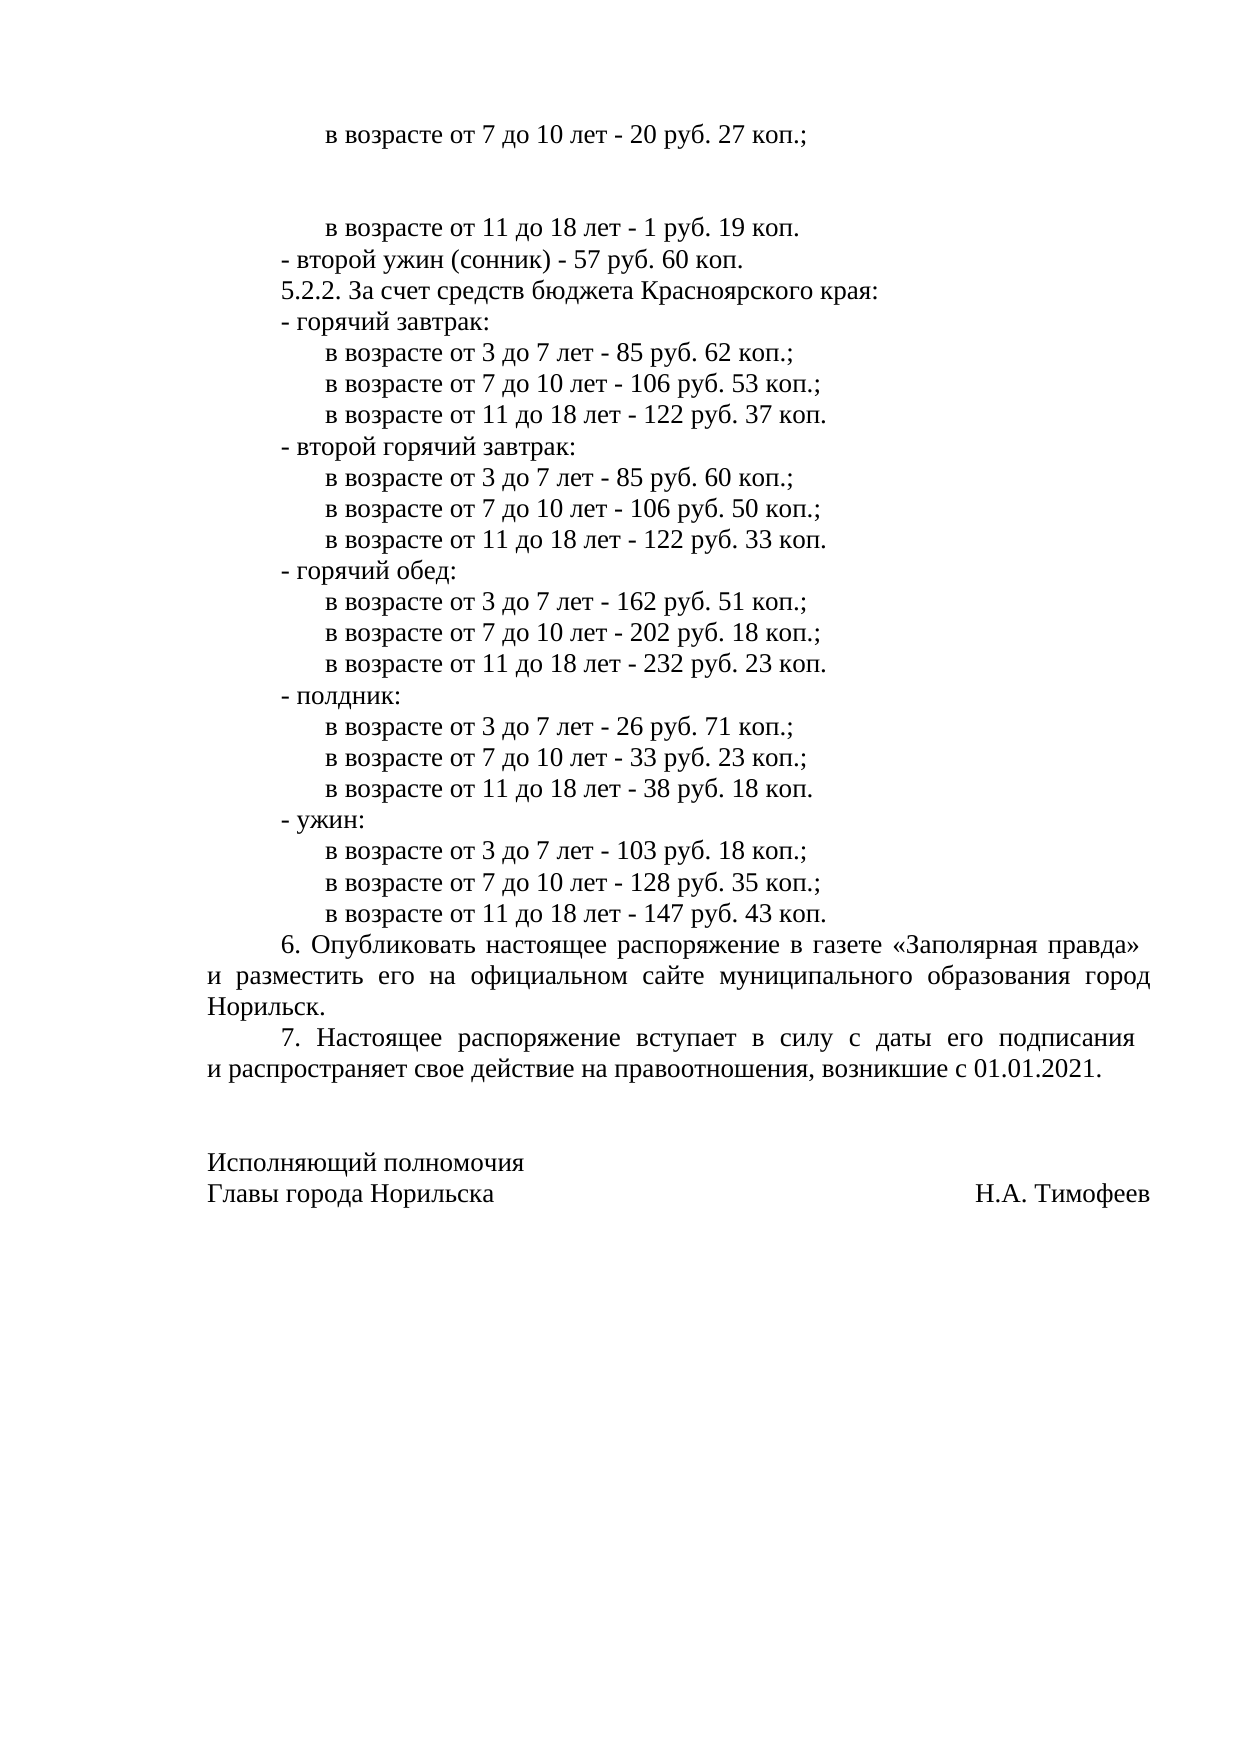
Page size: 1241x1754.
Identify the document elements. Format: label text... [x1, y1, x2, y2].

text в возрасте от 7 до 10 лет - 20 руб. 27 коп.; [207, 118, 1152, 149]
text в возрасте от 7 до 10 лет - 106 руб. 53 коп.; [207, 367, 1152, 398]
text 5.2.2. За счет средств бюджета Красноярского края: [207, 274, 1152, 305]
text в возрасте от 11 до 18 лет - 147 руб. 43 коп. [207, 897, 1152, 928]
text в возрасте от 11 до 18 лет - 1 руб. 19 коп. [207, 212, 1152, 243]
text - второй горячий завтрак: [207, 429, 1152, 461]
text - горячий обед: [207, 554, 1152, 585]
text - полдник: [207, 679, 1152, 710]
text в возрасте от 3 до 7 лет - 162 руб. 51 коп.; [207, 585, 1152, 616]
text в возрасте от 7 до 10 лет - 202 руб. 18 коп.; [207, 616, 1152, 648]
text в возрасте от 7 до 10 лет - 128 руб. 35 коп.; [207, 866, 1152, 897]
text в возрасте от 11 до 18 лет - 122 руб. 33 коп. [207, 523, 1152, 554]
text - ужин: [207, 803, 1152, 834]
text в возрасте от 3 до 7 лет - 26 руб. 71 коп.; [207, 710, 1152, 741]
text Исполняющий полномочия [207, 1146, 1152, 1177]
text в возрасте от 3 до 7 лет - 103 руб. 18 коп.; [207, 834, 1152, 866]
text в возрасте от 3 до 7 лет - 85 руб. 60 коп.; [207, 461, 1152, 492]
text в возрасте от 11 до 18 лет - 232 руб. 23 коп. [207, 648, 1152, 679]
text в возрасте от 7 до 10 лет - 106 руб. 50 коп.; [207, 492, 1152, 523]
text 7. Настоящее распоряжение вступает в силу с даты его подписания и распространяет свое действие на правоотношения, возникшие с 01.01.2021. [207, 1021, 1152, 1084]
text в возрасте от 7 до 10 лет - 33 руб. 23 коп.; [207, 741, 1152, 772]
text - второй ужин (сонник) - 57 руб. 60 коп. [207, 243, 1152, 274]
text в возрасте от 3 до 7 лет - 85 руб. 62 коп.; [207, 336, 1152, 367]
text - горячий завтрак: [207, 305, 1152, 336]
text в возрасте от 11 до 18 лет - 38 руб. 18 коп. [207, 772, 1152, 803]
text Главы города Норильска Н.А. Тимофеев [207, 1177, 1152, 1208]
text 6. Опубликовать настоящее распоряжение в газете «Заполярная правда» и разместить его на официальном сайте муниципального образования город Норильск. [207, 928, 1152, 1021]
text в возрасте от 11 до 18 лет - 122 руб. 37 коп. [207, 398, 1152, 429]
